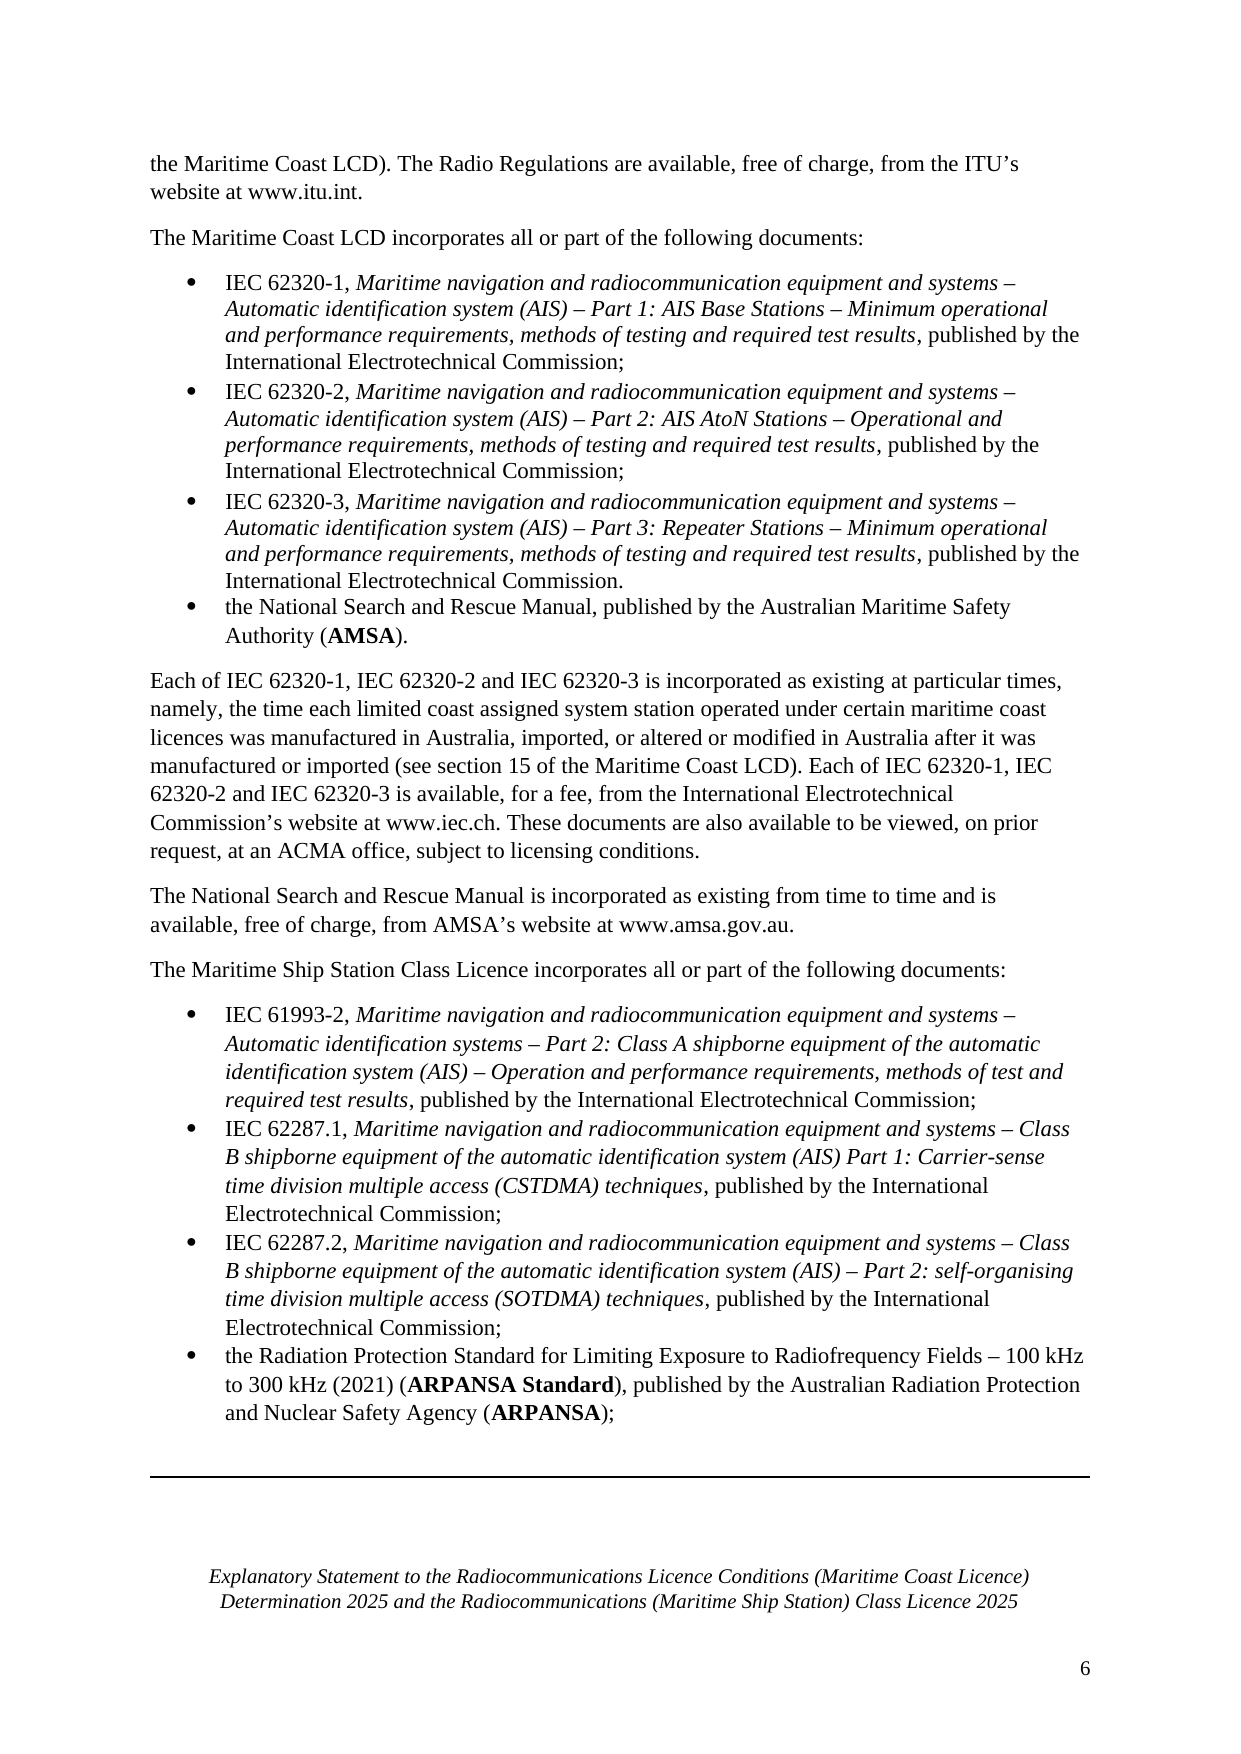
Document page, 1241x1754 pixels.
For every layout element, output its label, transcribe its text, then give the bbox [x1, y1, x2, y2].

list IEC 62287.1, Maritime navigation and radiocommunication equipment and systems – Class B shipborne equipment of the automatic identification system (AIS) Part 1: Carrier-sense time division multiple access (CSTDMA) techniques, published by the International Electrotechnical Commission; [187, 1115, 1090, 1227]
text The Maritime Coast LCD incorporates all or part of the following documents: [150, 223, 1090, 250]
text Each of IEC 62320-1, IEC 62320-2 and IEC 62320-3 is incorporated as existing at particular times, namely, the time each limited coast assigned system station operated under certain maritime coast licences was manufactured in Australia, imported, or altered or modified in Australia after it was manufactured or imported (see section 15 of the Maritime Coast LCD). Each of IEC 62320-1, IEC 62320-2 and IEC 62320-3 is available, for a fee, from the International Electrotechnical Commission’s website at www.iec.ch. These documents are also available to be viewed, on prior request, at an ACMA office, subject to licensing conditions. [150, 667, 1090, 864]
list IEC 61993-2, Maritime navigation and radiocommunication equipment and systems – Automatic identification systems – Part 2: Class A shipborne equipment of the automatic identification system (AIS) – Operation and performance requirements, methods of test and required test results, published by the International Electrotechnical Commission; [187, 1001, 1090, 1113]
list IEC 62320-2, Maritime navigation and radiocommunication equipment and systems – Automatic identification system (AIS) – Part 2: AIS AtoN Stations – Operational and performance requirements, methods of testing and required test results, published by the International Electrotechnical Commission; [187, 378, 1090, 484]
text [150, 150, 1090, 205]
list IEC 62320-3, Maritime navigation and radiocommunication equipment and systems – Automatic identification system (AIS) – Part 3: Repeater Stations – Minimum operational and performance requirements, methods of testing and required test results, published by the International Electrotechnical Commission. [187, 488, 1090, 593]
list IEC 62287.2, Maritime navigation and radiocommunication equipment and systems – Class B shipborne equipment of the automatic identification system (AIS) – Part 2: self-organising time division multiple access (SOTDMA) techniques, published by the International Electrotechnical Commission; [187, 1229, 1090, 1340]
list the Radiation Protection Standard for Limiting Exposure to Radiofrequency Fields – 100 kHz to 300 kHz (2021) (ARPANSA Standard), published by the Australian Radiation Protection and Nuclear Safety Agency (ARPANSA); [187, 1342, 1090, 1426]
list IEC 62320-1, Maritime navigation and radiocommunication equipment and systems – Automatic identification system (AIS) – Part 1: AIS Base Stations – Minimum operational and performance requirements, methods of testing and required test results, published by the International Electrotechnical Commission; [187, 269, 1090, 374]
text The National Search and Rescue Manual is incorporated as existing from time to time and is available, free of charge, from AMSA’s website at www.amsa.gov.au. [150, 882, 1090, 937]
text The Maritime Ship Station Class Licence incorporates all or part of the following documents: [150, 956, 1090, 982]
list the National Search and Rescue Manual, published by the Australian Maritime Safety Authority (AMSA). [187, 593, 1090, 648]
